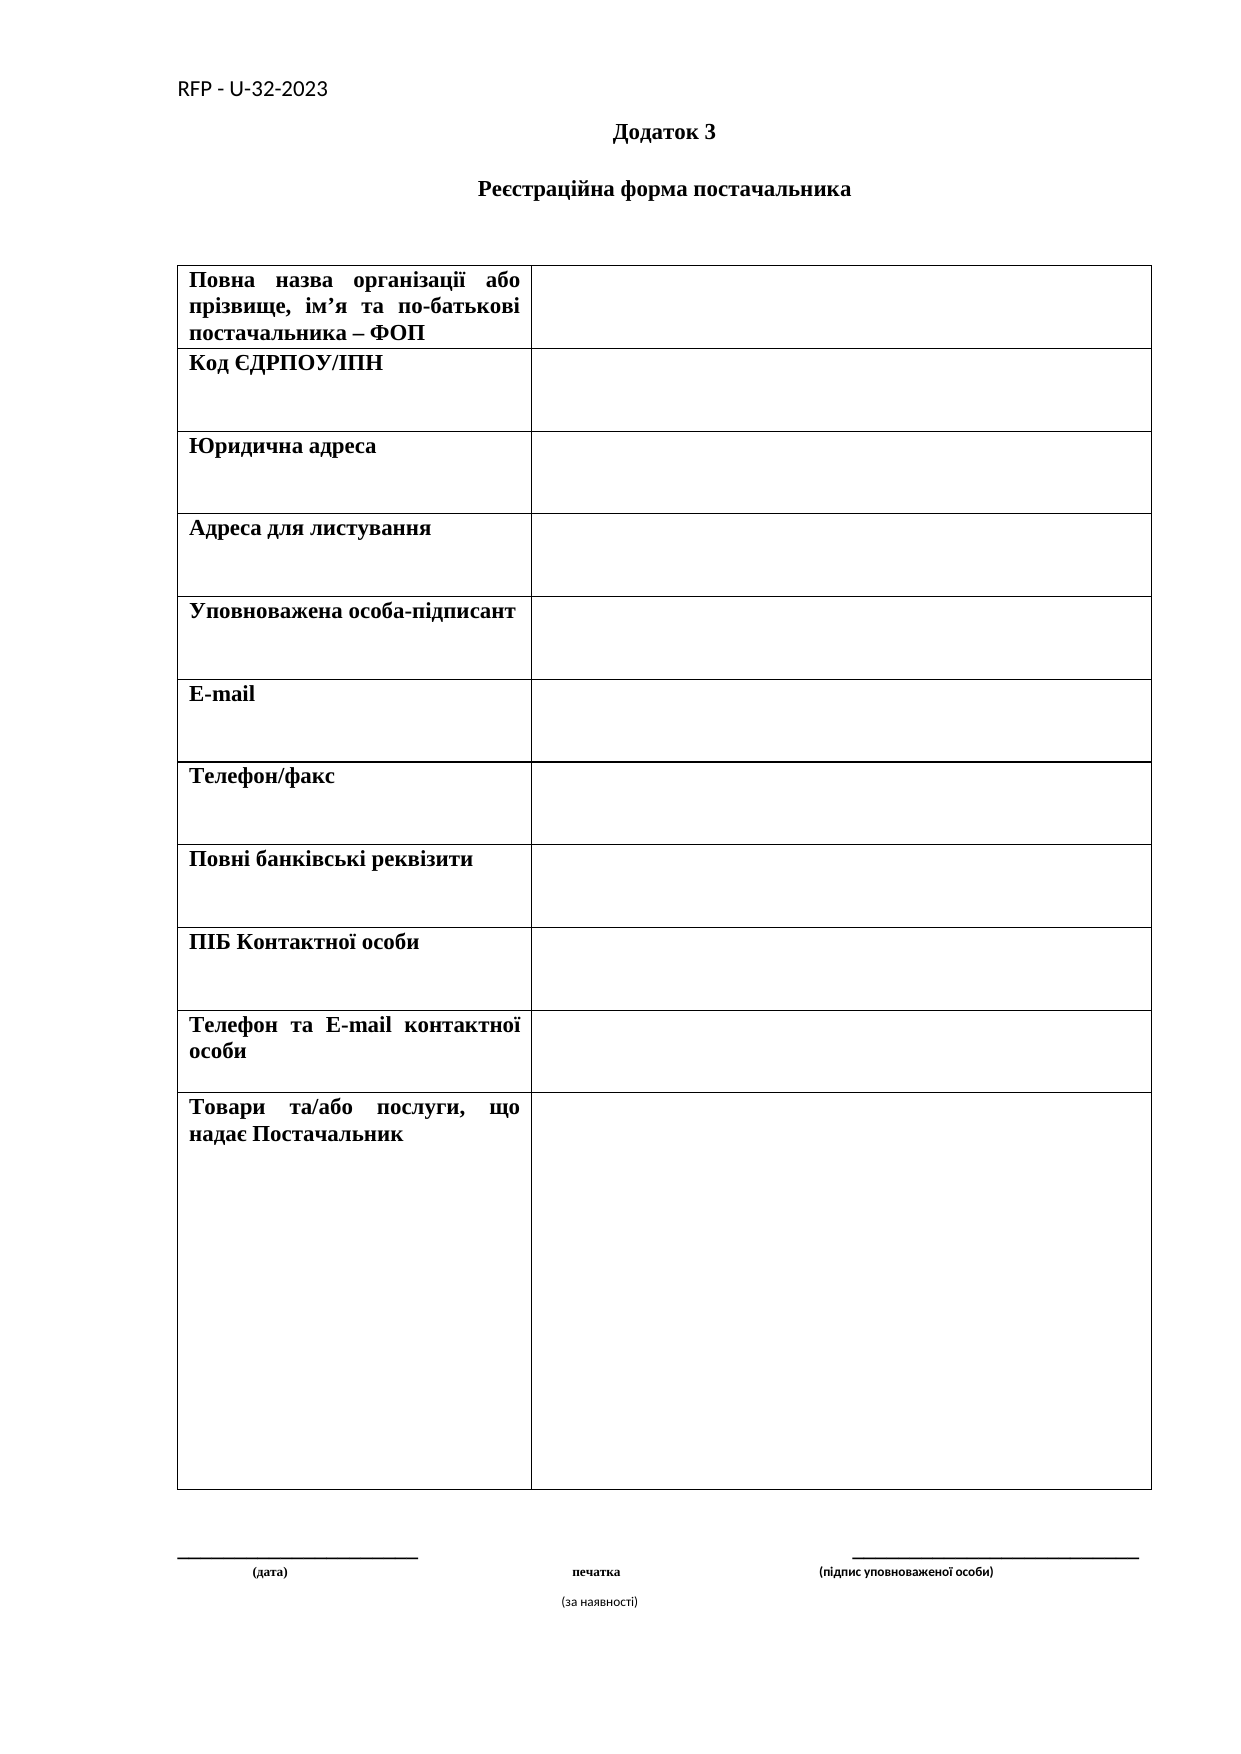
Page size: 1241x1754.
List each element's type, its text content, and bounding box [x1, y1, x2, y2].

table_cell [532, 349, 1151, 431]
table_cell Повні банківські реквізити [178, 845, 531, 927]
table_cell [532, 514, 1151, 596]
text (дата) печатка (підпис уповноваженої особи) [177, 1563, 1152, 1591]
table_cell E-mail [178, 680, 531, 761]
table_header [532, 266, 1151, 348]
table_cell [532, 432, 1151, 513]
table_cell Телефон/факс [178, 763, 531, 844]
table_cell Уповноважена особа-підписант [178, 597, 531, 679]
table_cell [532, 1093, 1151, 1489]
table_cell [532, 680, 1151, 761]
table_cell [532, 1011, 1151, 1092]
table_cell [532, 928, 1151, 1009]
table_cell ПІБ Контактної особи [178, 928, 531, 1009]
table_cell Код ЄДРПОУ/ІПН [178, 349, 531, 431]
table_cell [532, 845, 1151, 927]
table_cell Товари та/або послуги, що надає Постачальник [178, 1093, 531, 1489]
text Додаток 3 Реєстраційна форма постачальника [177, 118, 1152, 201]
table_cell Адреса для листування [178, 514, 531, 596]
table_cell [532, 597, 1151, 679]
text _____________________ _________________________ [177, 1535, 1152, 1561]
table_cell Юридична адреса [178, 432, 531, 513]
table_cell [532, 763, 1151, 844]
text (за наявності) [177, 1593, 1152, 1621]
table_header Повна назва організації або прізвище, ім’я та по-батькові постачальника – ФОП [178, 266, 531, 348]
table_cell Телефон та E-mail контактної особи [178, 1011, 531, 1092]
